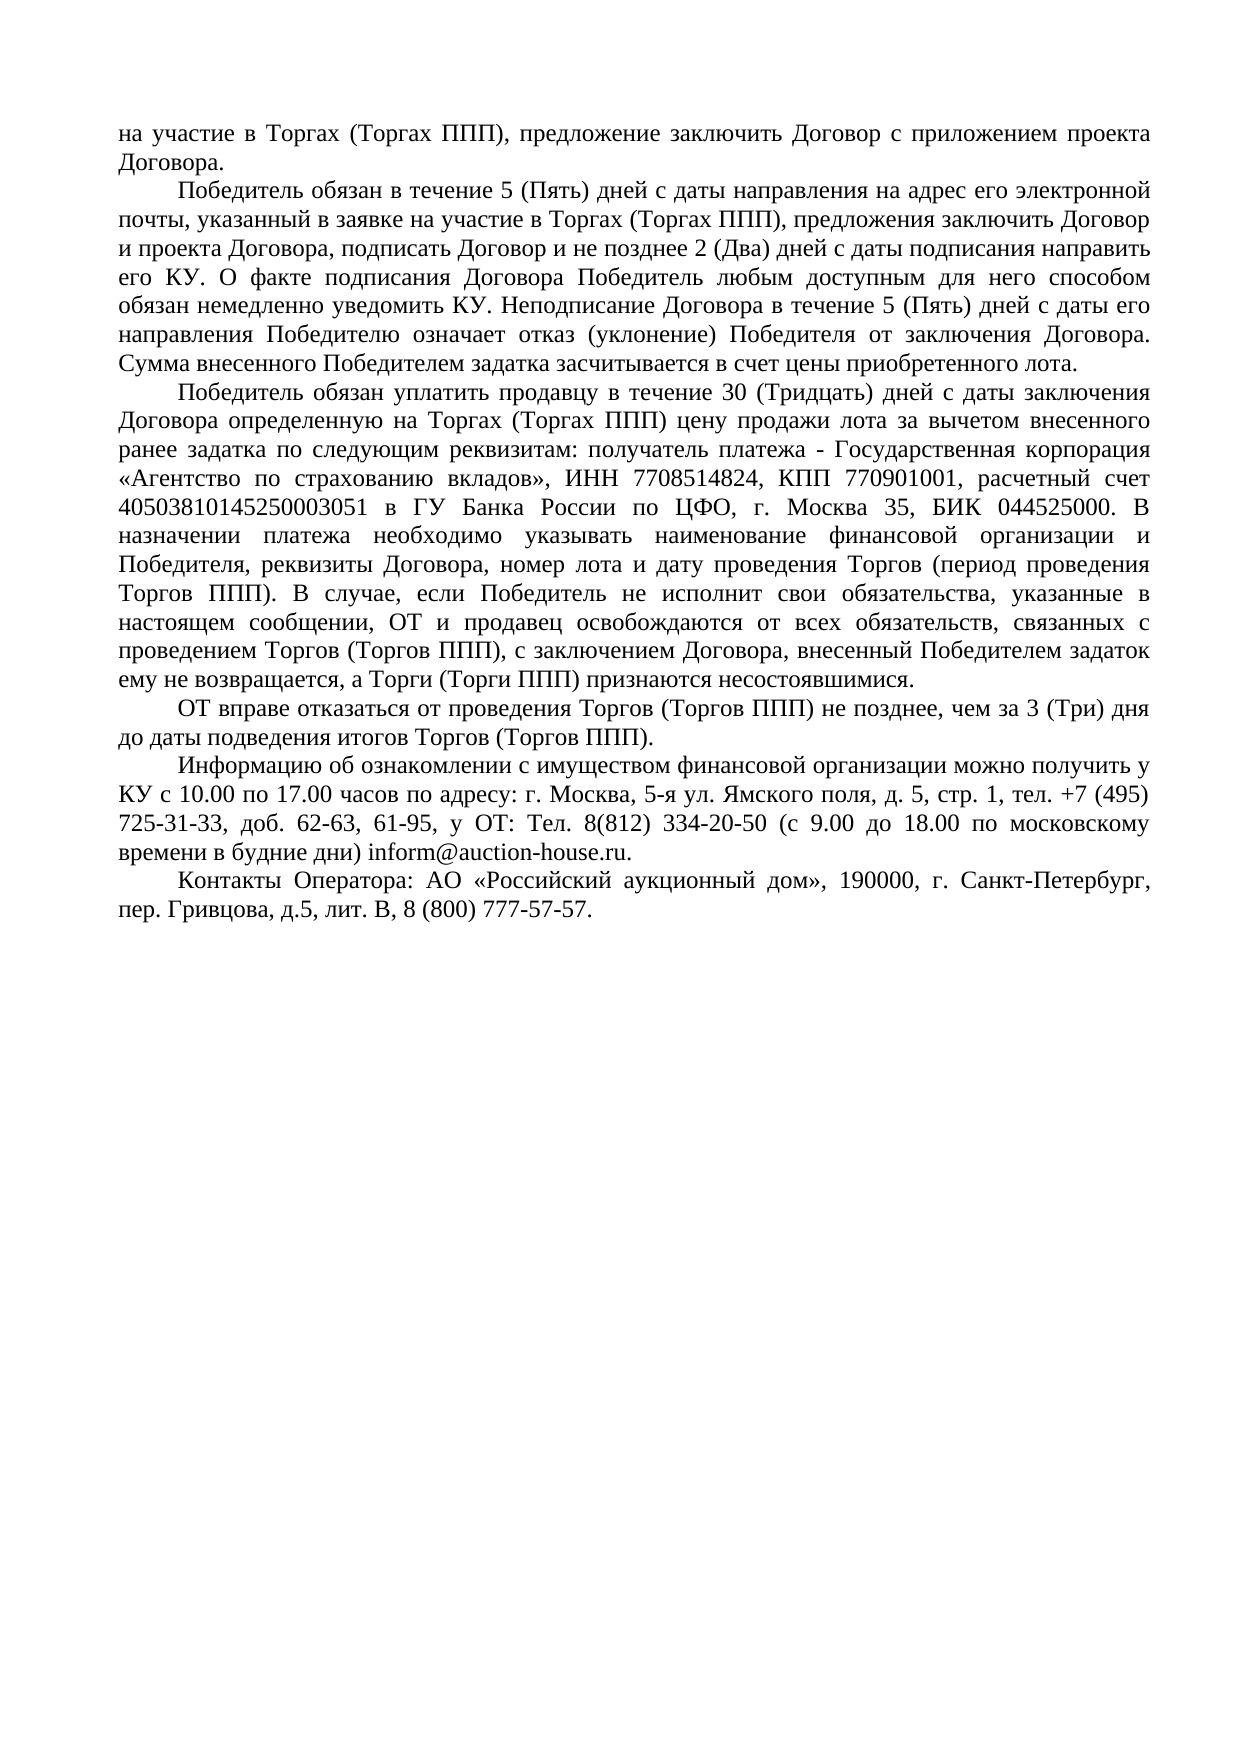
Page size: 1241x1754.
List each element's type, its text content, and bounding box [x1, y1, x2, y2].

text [118, 118, 1151, 176]
text Победитель обязан уплатить продавцу в течение 30 (Тридцать) дней с даты заключения Договора определенную на Торгах (Торгах ППП) цену продажи лота за вычетом внесенного ранее задатка по следующим реквизитам: получатель платежа - Государственная корпорация «Агентство по страхованию вкладов», ИНН 7708514824, КПП 770901001, расчетный счет 40503810145250003051 в ГУ Банка России по ЦФО, г. Москва 35, БИК 044525000. В назначении платежа необходимо указывать наименование финансовой организации и Победителя, реквизиты Договора, номер лота и дату проведения Торгов (период проведения Торгов ППП). В случае, если Победитель не исполнит свои обязательства, указанные в настоящем сообщении, ОТ и продавец освобождаются от всех обязательств, связанных с проведением Торгов (Торгов ППП), с заключением Договора, внесенный Победителем задаток ему не возвращается, а Торги (Торги ППП) признаются несостоявшимися. [118, 377, 1151, 693]
text Победитель обязан в течение 5 (Пять) дней с даты направления на адрес его электронной почты, указанный в заявке на участие в Торгах (Торгах ППП), предложения заключить Договор и проекта Договора, подписать Договор и не позднее 2 (Два) дней с даты подписания направить его КУ. О факте подписания Договора Победитель любым доступным для него способом обязан немедленно уведомить КУ. Неподписание Договора в течение 5 (Пять) дней с даты его направления Победителю означает отказ (уклонение) Победителя от заключения Договора. Сумма внесенного Победителем задатка засчитывается в счет цены приобретенного лота. [118, 176, 1151, 377]
text Контакты Оператора: АО «Российский аукционный дом», 190000, г. Санкт-Петербург, пер. Гривцова, д.5, лит. В, 8 (800) 777-57-57. [118, 866, 1151, 923]
text Информацию об ознакомлении с имуществом финансовой организации можно получить у КУ с 10.00 по 17.00 часов по адресу: г. Москва, 5-я ул. Ямского поля, д. 5, стр. 1, тел. +7 (495) 725-31-33, доб. 62-63, 61-95, у ОТ: Тел. 8(812) 334-20-50 (с 9.00 до 18.00 по московскому времени в будние дни) inform@auction-house.ru. [118, 751, 1151, 866]
text ОТ вправе отказаться от проведения Торгов (Торгов ППП) не позднее, чем за 3 (Три) дня до даты подведения итогов Торгов (Торгов ППП). [118, 693, 1151, 751]
